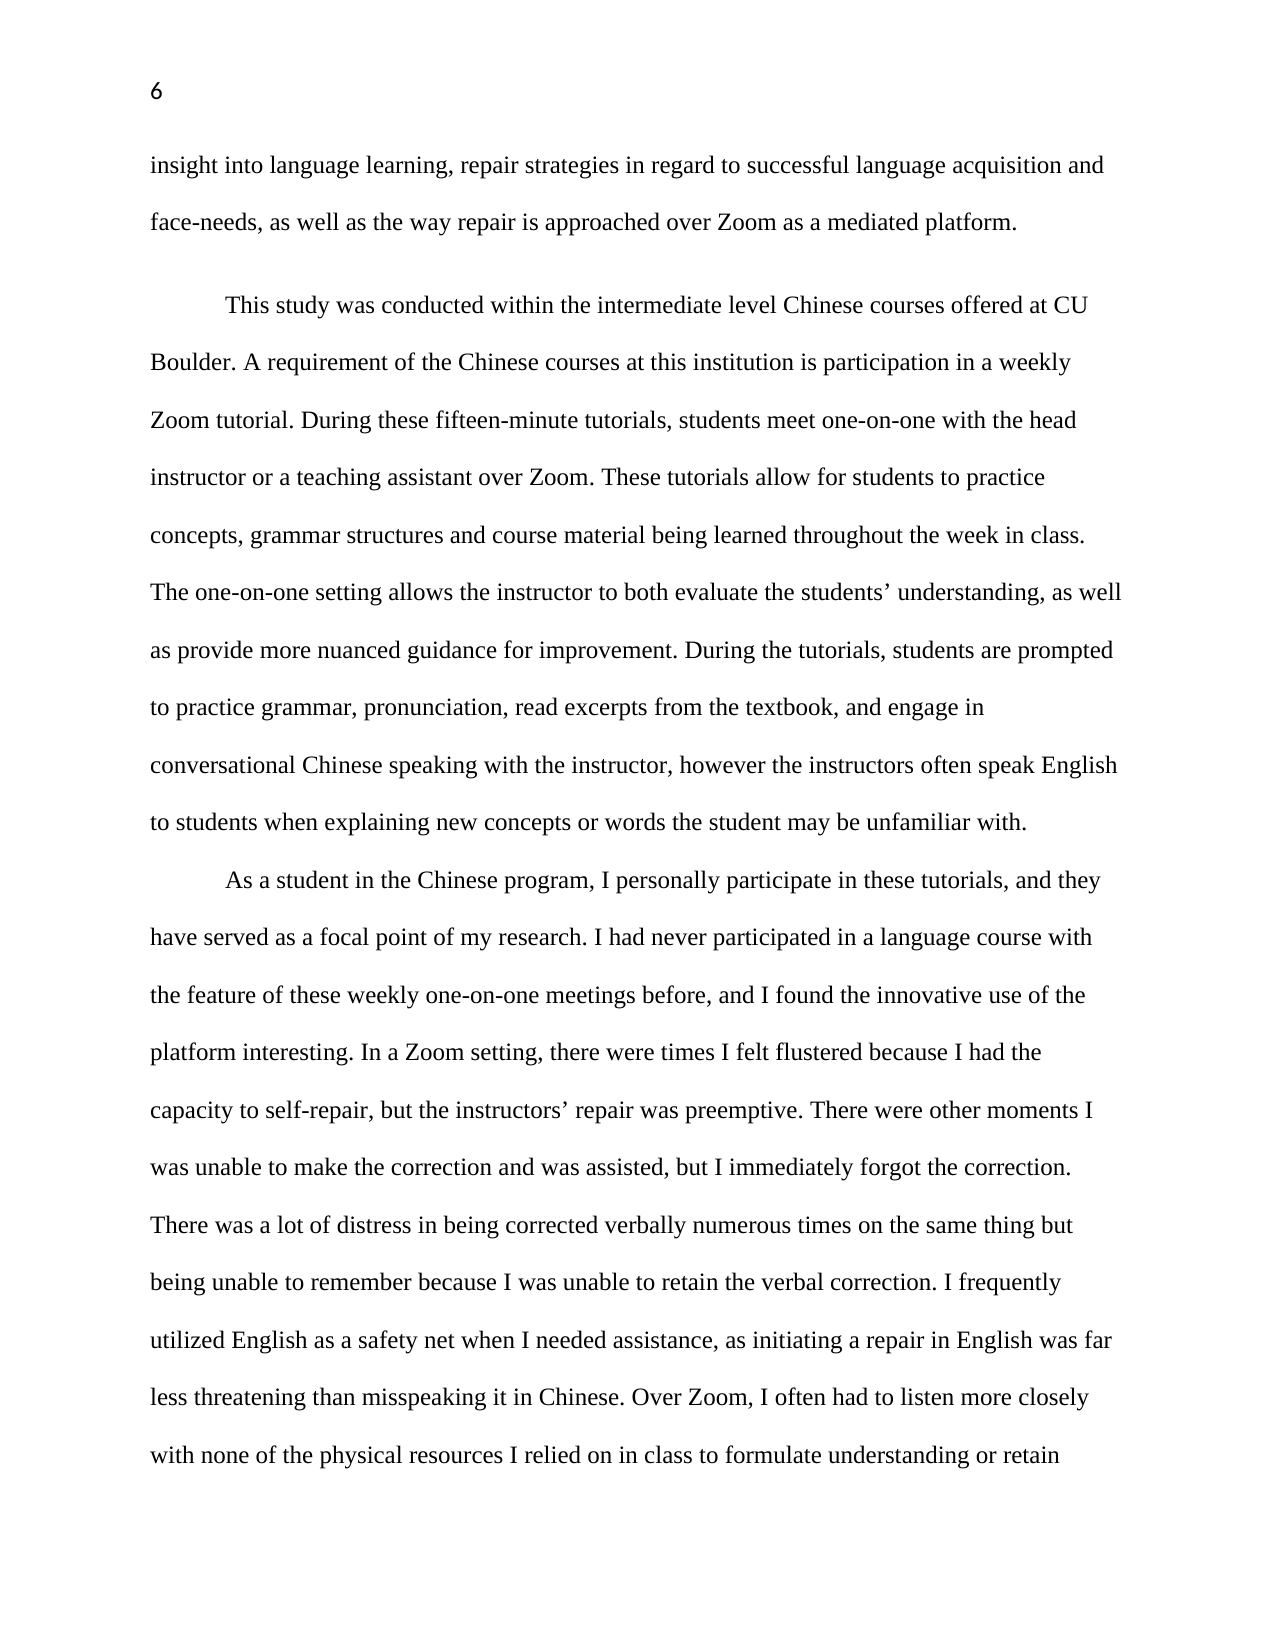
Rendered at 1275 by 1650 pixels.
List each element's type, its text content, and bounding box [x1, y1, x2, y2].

text This study was conducted within the intermediate level Chinese courses offered at CU Boulder. A requirement of the Chinese courses at this institution is participation in a weekly Zoom tutorial. During these fifteen-minute tutorials, students meet one-on-one with the head instructor or a teaching assistant over Zoom. These tutorials allow for students to practice concepts, grammar structures and course material being learned throughout the week in class. The one-on-one setting allows the instructor to both evaluate the students’ understanding, as well as provide more nuanced guidance for improvement. During the tutorials, students are prompted to practice grammar, pronunciation, read excerpts from the textbook, and engage in conversational Chinese speaking with the instructor, however the instructors often speak English to students when explaining new concepts or words the student may be unfamiliar with. [150, 290, 1125, 836]
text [150, 865, 1125, 1469]
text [150, 150, 1125, 236]
